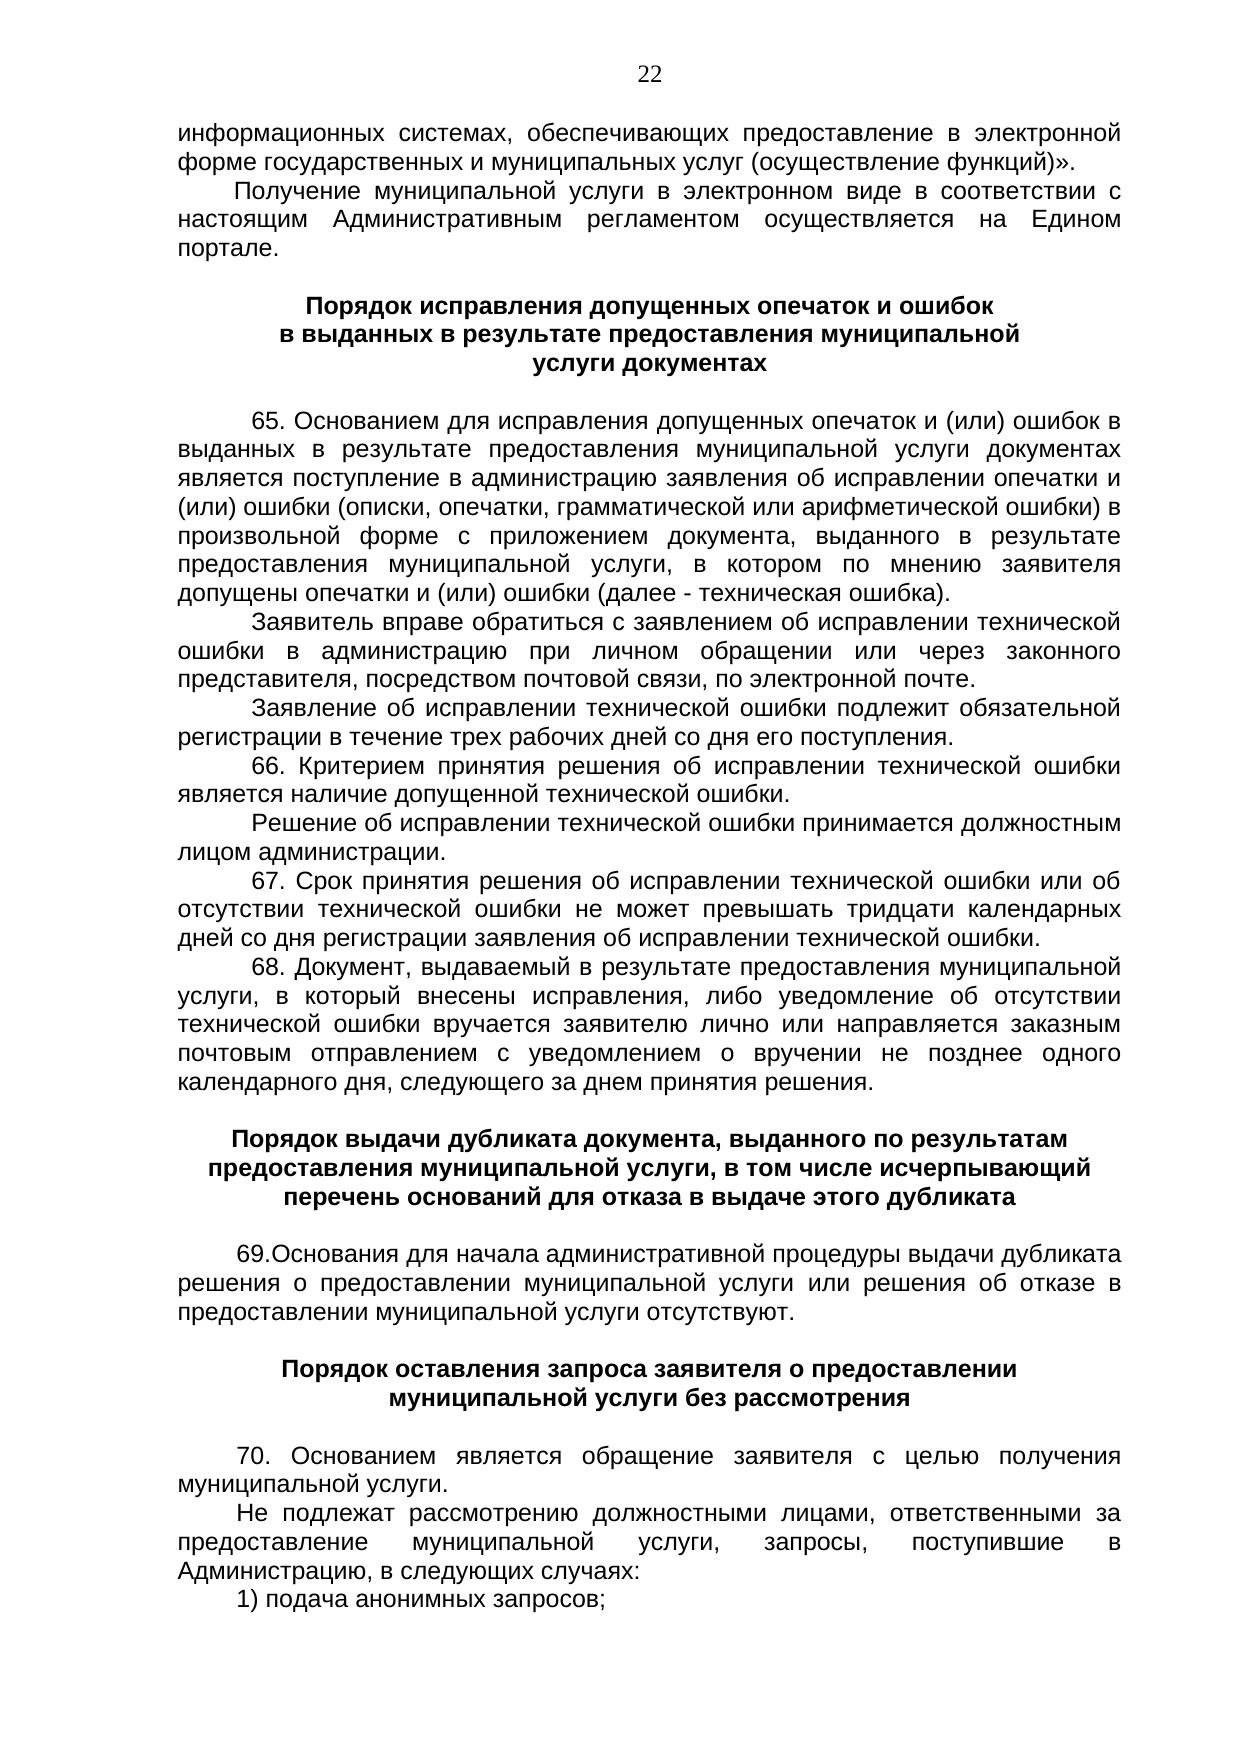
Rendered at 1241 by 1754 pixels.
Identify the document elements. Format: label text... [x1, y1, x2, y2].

text в выданных в результате предоставления муниципальной [177, 319, 1122, 348]
text услуги документах [177, 348, 1122, 377]
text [177, 118, 1122, 176]
text 70. Основанием является обращение заявителя с целью получения муниципальной услуги. [177, 1441, 1122, 1498]
text Не подлежат рассмотрению должностными лицами, ответственными за предоставление муниципальной услуги, запросы, поступившие в Администрацию, в следующих случаях: [177, 1498, 1122, 1584]
text 69.Основания для начала административной процедуры выдачи дубликата решения о предоставлении муниципальной услуги или решения об отказе в предоставлении муниципальной услуги отсутствуют. [177, 1239, 1122, 1326]
text Порядок исправления допущенных опечаток и ошибок [177, 291, 1122, 319]
text Заявление об исправлении технической ошибки подлежит обязательной регистрации в течение трех рабочих дней со дня его поступления. [177, 693, 1122, 751]
text 65. Основанием для исправления допущенных опечаток и (или) ошибок в выданных в результате предоставления муниципальной услуги документах является поступление в администрацию заявления об исправлении опечатки и (или) ошибки (описки, опечатки, грамматической или арифметической ошибки) в произвольной форме с приложением документа, выданного в результате предоставления муниципальной услуги, в котором по мнению заявителя допущены опечатки и (или) ошибки (далее - техническая ошибка). [177, 406, 1122, 607]
text Заявитель вправе обратиться с заявлением об исправлении технической ошибки в администрацию при личном обращении или через законного представителя, посредством почтовой связи, по электронной почте. [177, 607, 1122, 693]
text 67. Срок принятия решения об исправлении технической ошибки или об отсутствии технической ошибки не может превышать тридцати календарных дней со дня регистрации заявления об исправлении технической ошибки. [177, 866, 1122, 952]
text муниципальной услуги без рассмотрения [177, 1383, 1122, 1412]
text Порядок выдачи дубликата документа, выданного по результатам предоставления муниципальной услуги, в том числе исчерпывающий перечень оснований для отказа в выдаче этого дубликата [177, 1124, 1122, 1211]
text 66. Критерием принятия решения об исправлении технической ошибки является наличие допущенной технической ошибки. [177, 751, 1122, 808]
text 68. Документ, выдаваемый в результате предоставления муниципальной услуги, в который внесены исправления, либо уведомление об отсутствии технической ошибки вручается заявителю лично или направляется заказным почтовым отправлением с уведомлением о вручении не позднее одного календарного дня, следующего за днем принятия решения. [177, 952, 1122, 1096]
text Получение муниципальной услуги в электронном виде в соответствии с настоящим Административным регламентом осуществляется на Едином портале. [177, 176, 1122, 262]
text 1) подача анонимных запросов; [177, 1584, 1122, 1613]
text Порядок оставления запроса заявителя о предоставлении [177, 1354, 1122, 1383]
text Решение об исправлении технической ошибки принимается должностным лицом администрации. [177, 808, 1122, 866]
